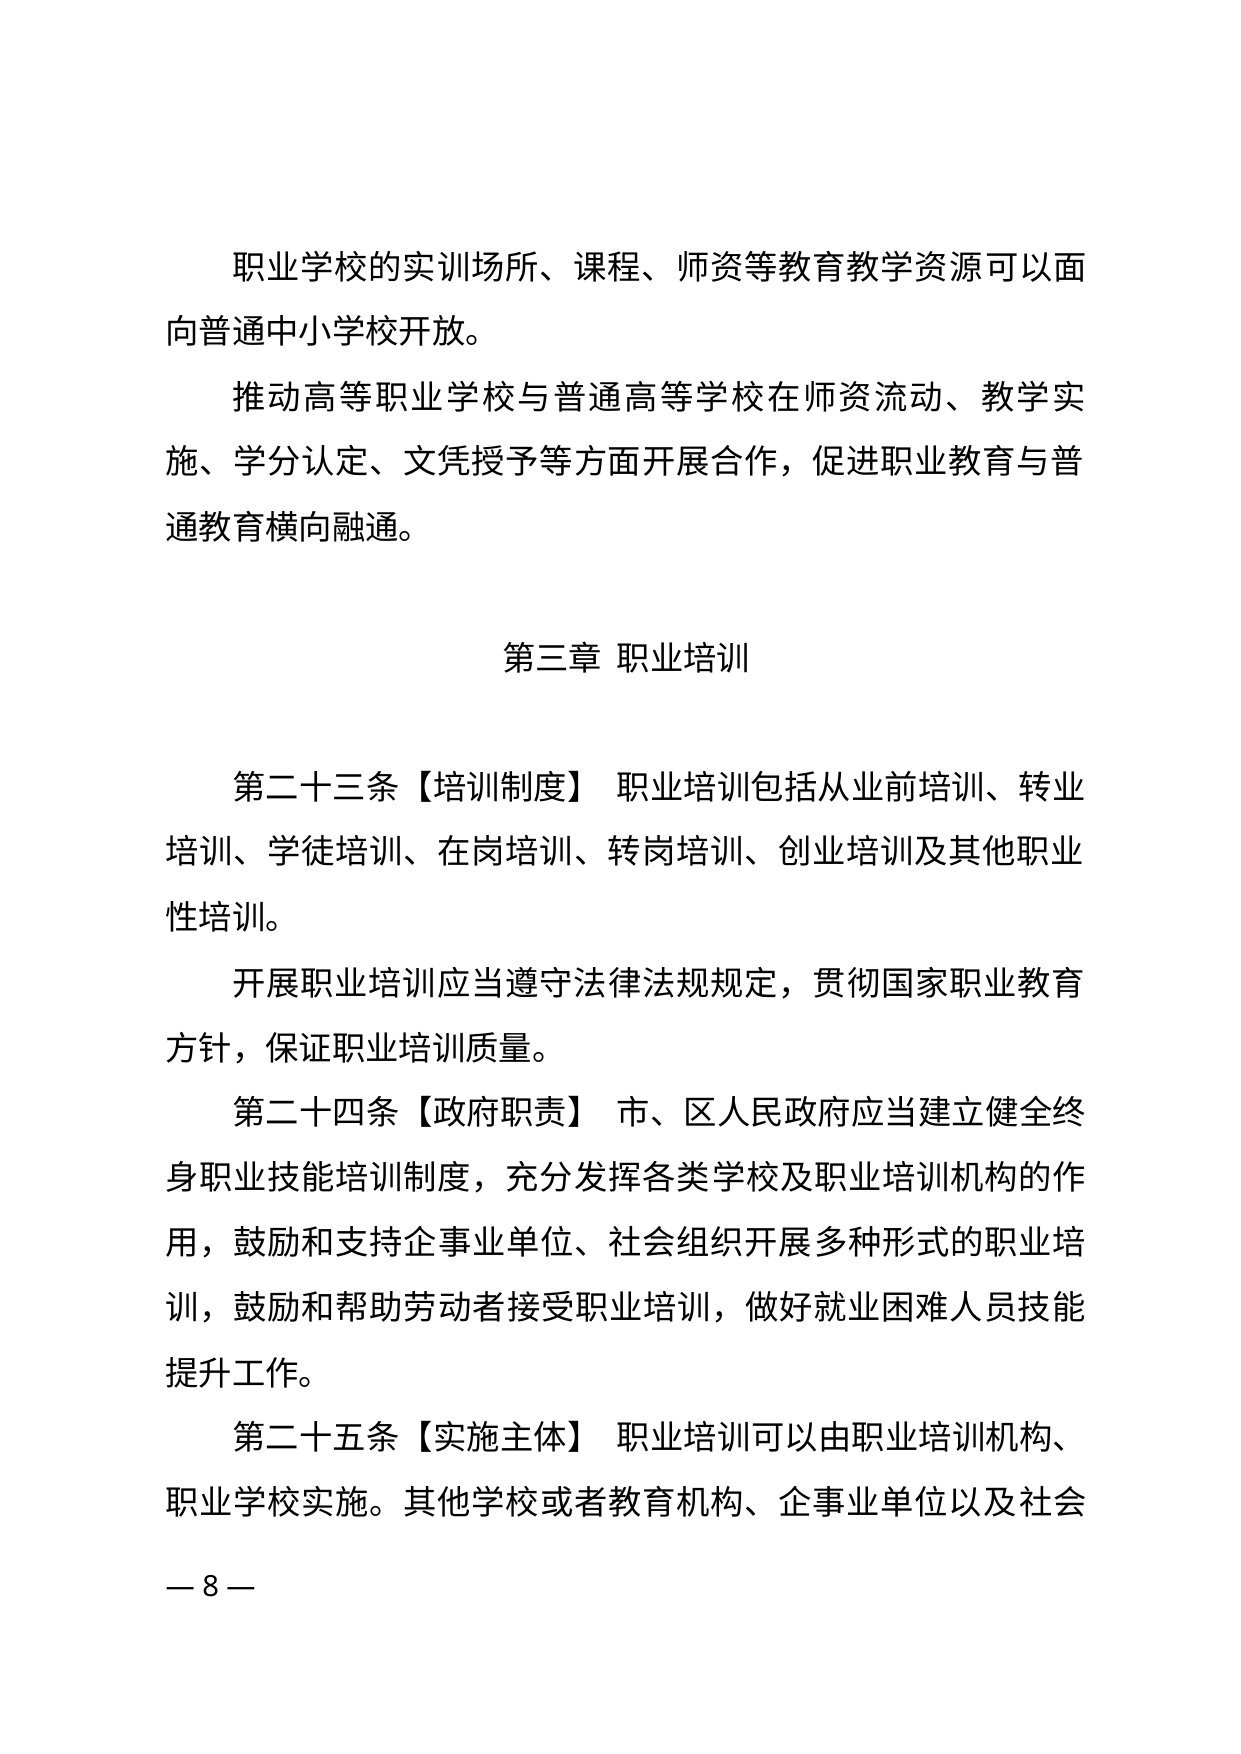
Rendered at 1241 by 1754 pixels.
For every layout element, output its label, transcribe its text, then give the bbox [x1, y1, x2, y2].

text 第二十三条【培训制度】 职业培训包括从业前培训、转业培训、学徒培训、在岗培训、转岗培训、创业培训及其他职业性培训。 [165, 753, 1087, 948]
text 职业学校的实训场所、课程、师资等教育教学资源可以面向普通中小学校开放。 [165, 233, 1087, 363]
text 第二十四条【政府职责】 市、区人民政府应当建立健全终身职业技能培训制度，充分发挥各类学校及职业培训机构的作用，鼓励和支持企事业单位、社会组织开展多种形式的职业培训，鼓励和帮助劳动者接受职业培训，做好就业困难人员技能提升工作。 [165, 1078, 1087, 1403]
text 推动高等职业学校与普通高等学校在师资流动、教学实施、学分认定、文凭授予等方面开展合作，促进职业教育与普通教育横向融通。 [165, 363, 1087, 558]
text 开展职业培训应当遵守法律法规规定，贯彻国家职业教育方针，保证职业培训质量。 [165, 948, 1087, 1078]
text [165, 1403, 1087, 1533]
text 第三章 职业培训 [165, 623, 1087, 688]
